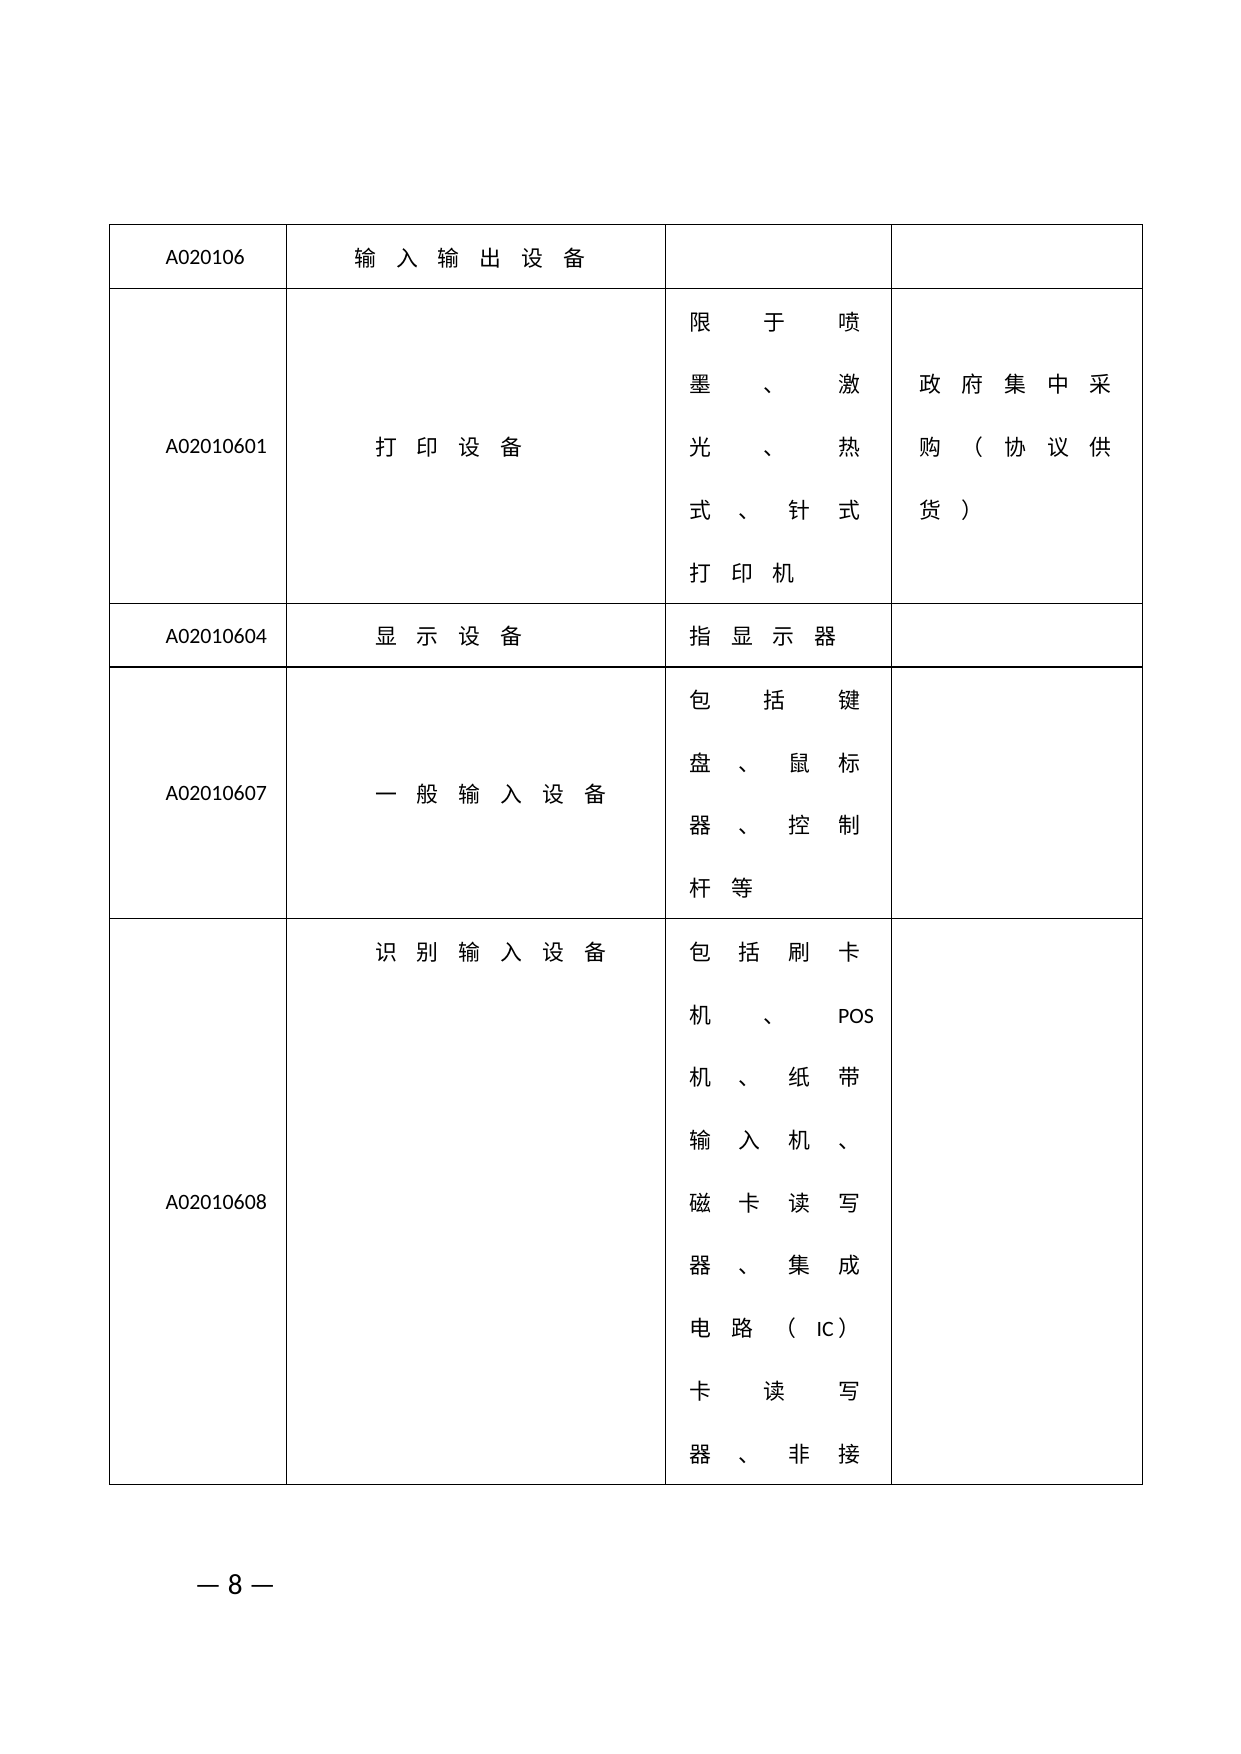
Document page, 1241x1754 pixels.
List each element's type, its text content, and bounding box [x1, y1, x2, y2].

table_cell 限于喷墨、激光、热式、针式打印机 [666, 289, 891, 603]
table_cell A02010604 [110, 604, 286, 666]
table_cell A02010601 [110, 289, 286, 603]
table_cell 一般输入设备 [287, 668, 665, 918]
table_cell [666, 225, 891, 288]
table_cell 输入输出设备 [287, 225, 665, 288]
table_cell A02010608 [110, 919, 286, 1484]
table_cell [892, 668, 1142, 918]
table_cell [892, 919, 1142, 1484]
table_cell 指显示器 [666, 604, 891, 666]
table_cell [666, 919, 891, 1484]
table_cell 打印设备 [287, 289, 665, 603]
table_cell [892, 225, 1142, 288]
table_cell 显示设备 [287, 604, 665, 666]
table_cell [892, 604, 1142, 666]
table_cell A020106 [110, 225, 286, 288]
table_cell 政府集中采购（协议供货） [892, 289, 1142, 603]
table_cell A02010607 [110, 668, 286, 918]
table_cell 识别输入设备 [287, 919, 665, 1484]
table_cell 包括键盘、鼠标器、控制杆等 [666, 668, 891, 918]
